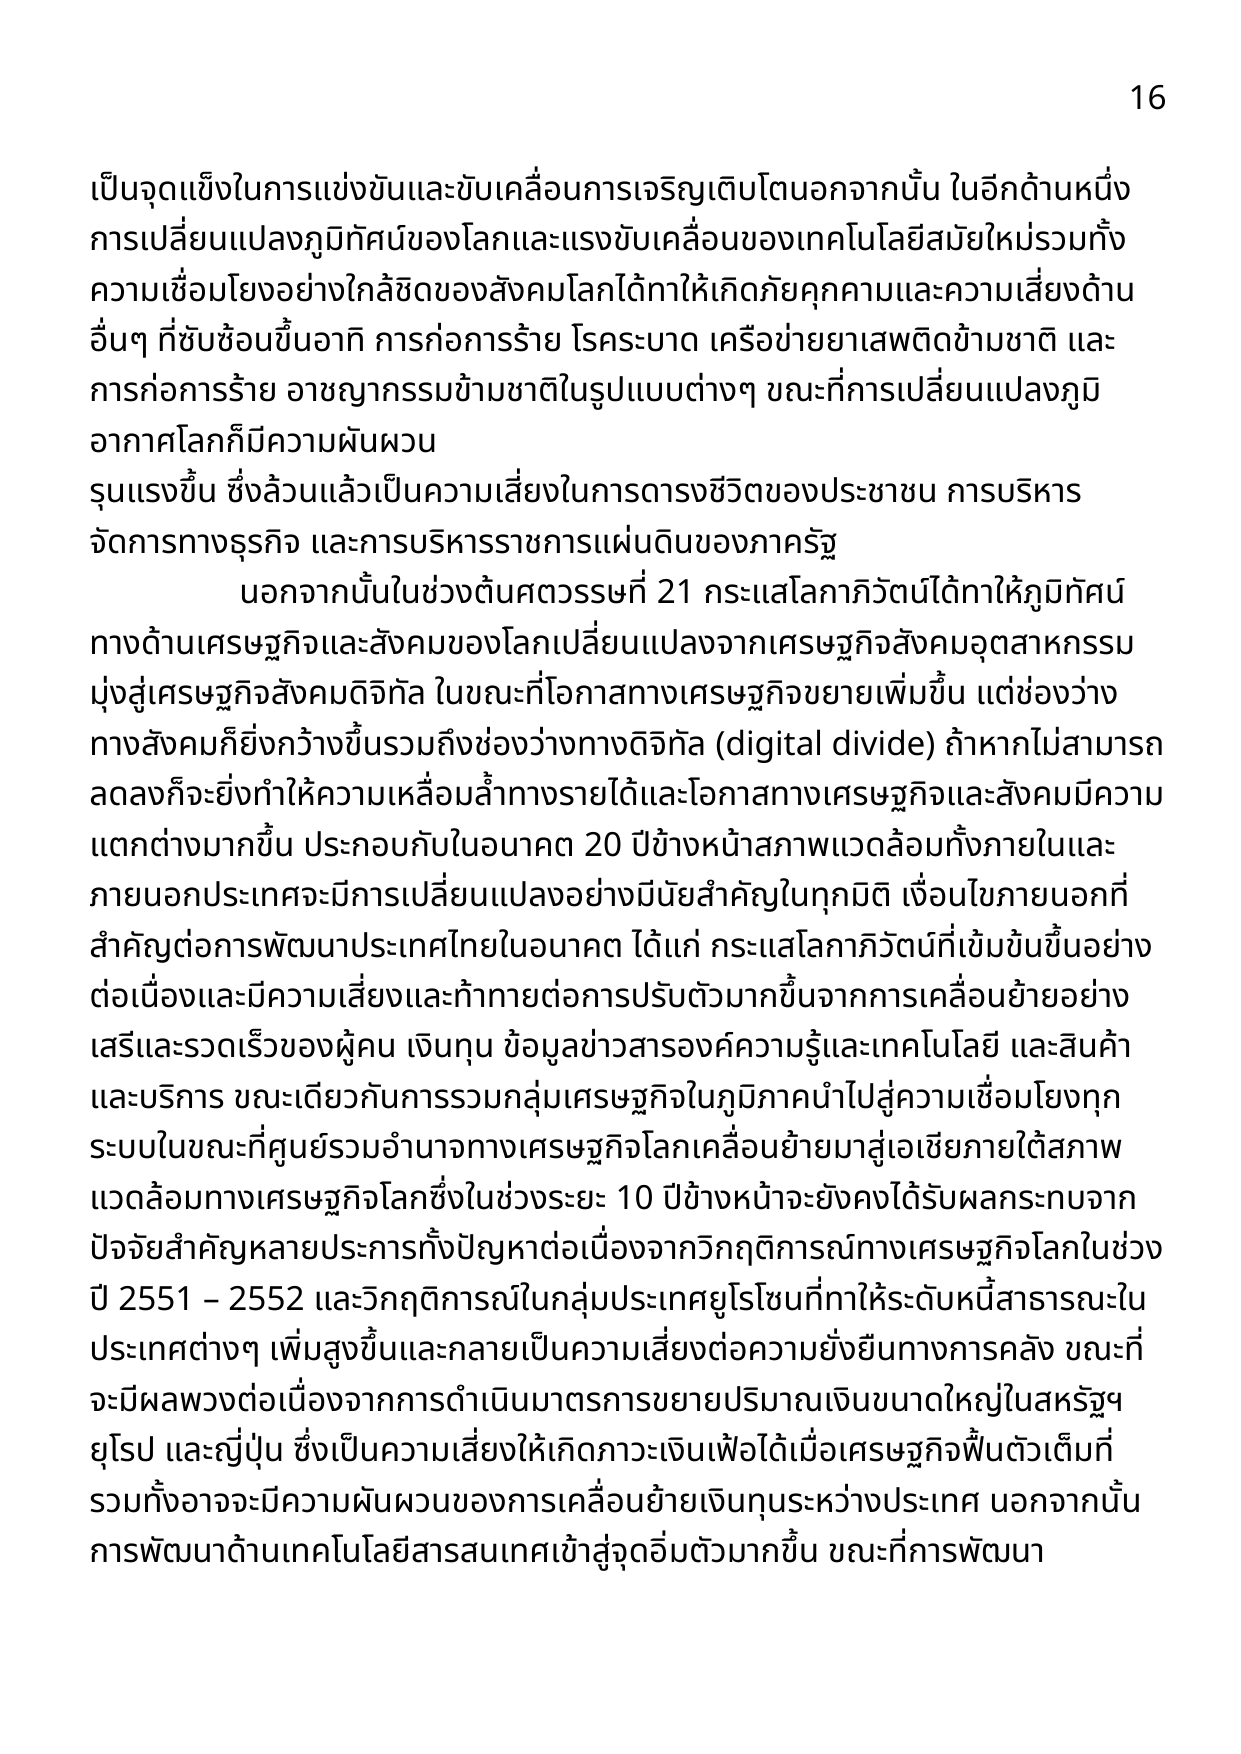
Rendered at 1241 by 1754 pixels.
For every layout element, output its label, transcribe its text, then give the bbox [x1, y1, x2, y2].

text รุนแรงขึ้น ซึ่งล้วนแล้วเป็นความเสี่ยงในการดารงชีวิตของประชาชน การบริหารจัดการทางธุรกิจ และการบริหารราชการแผ่นดินของภาครัฐ [89, 467, 1166, 568]
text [89, 165, 1166, 467]
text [89, 568, 1166, 1577]
